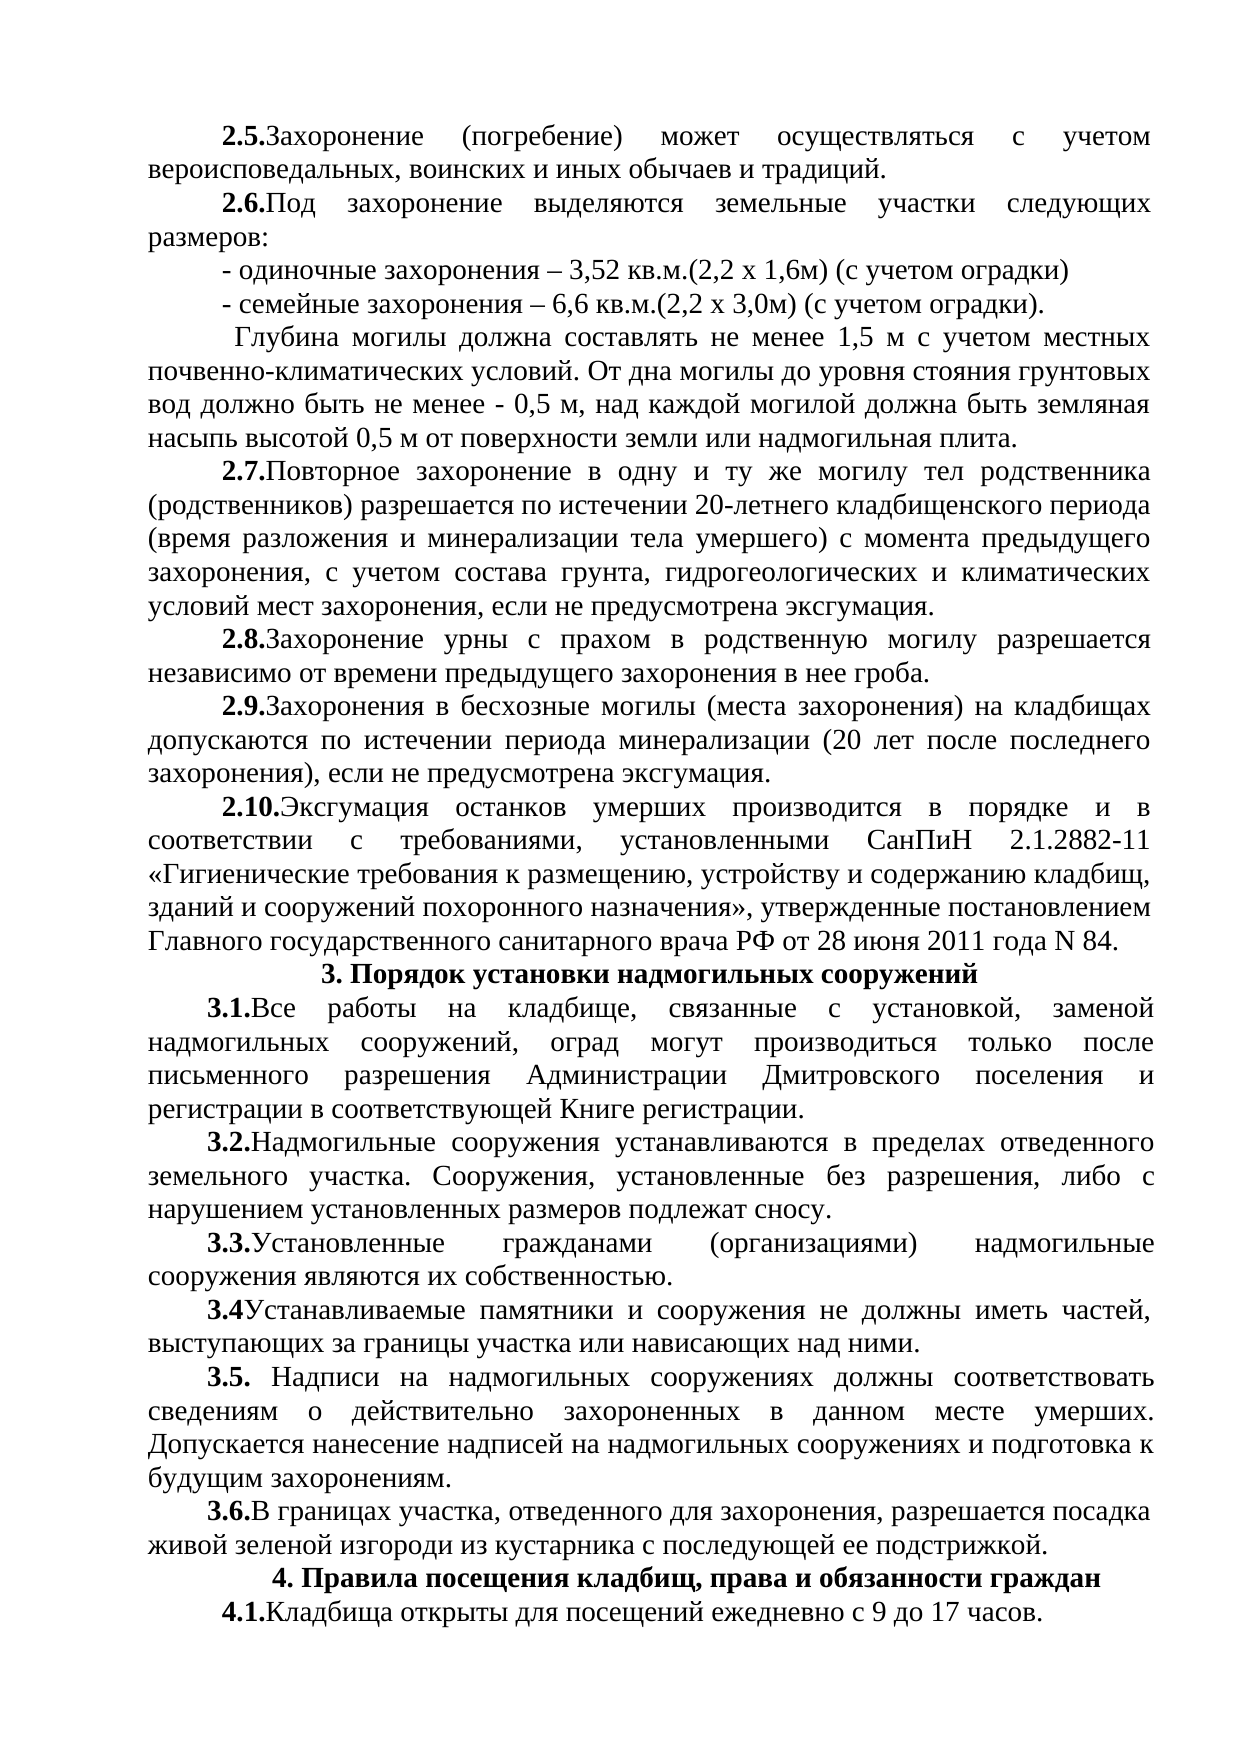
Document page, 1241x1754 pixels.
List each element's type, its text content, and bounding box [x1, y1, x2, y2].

text 3.4Устанавливаемые памятники и сооружения не должны иметь частей, выступающих за границы участка или нависающих над ними. [148, 1292, 1152, 1359]
text 2.5.Захоронение (погребение) может осуществляться с учетом вероисповедальных, воинских и иных обычаев и традиций. [148, 118, 1152, 185]
text 2.9.Захоронения в бесхозные могилы (места захоронения) на кладбищах допускаются по истечении периода минерализации (20 лет после последнего захоронения), если не предусмотрена эксгумация. [148, 688, 1152, 789]
text 4. Правила посещения кладбищ, права и обязанности граждан [148, 1560, 1152, 1594]
text 2.6.Под захоронение выделяются земельные участки следующих размеров: [148, 185, 1152, 252]
text 2.10.Эксгумация останков умерших производится в порядке и в соответствии с требованиями, установленными СанПиН 2.1.2882-11 «Гигиенические требования к размещению, устройству и содержанию кладбищ, зданий и сооружений похоронного назначения», утвержденные постановлением Главного государственного санитарного врача РФ от 28 июня 2011 года N 84. [148, 789, 1152, 957]
text 2.7.Повторное захоронение в одну и ту же могилу тел родственника (родственников) разрешается по истечении 20-летнего кладбищенского периода (время разложения и минерализации тела умершего) с момента предыдущего захоронения, с учетом состава грунта, гидрогеологических и климатических условий мест захоронения, если не предусмотрена эксгумация. [148, 453, 1152, 621]
text - семейные захоронения – 6,6 кв.м.(2,2 х 3,0м) (с учетом оградки). [148, 286, 1152, 319]
text 3.2.Надмогильные сооружения устанавливаются в пределах отведенного земельного участка. Сооружения, установленные без разрешения, либо с нарушением установленных размеров подлежат сносу. [148, 1124, 1155, 1225]
text 3.3.Установленные гражданами (организациями) надмогильные сооружения являются их собственностью. [148, 1225, 1155, 1292]
text 4.1.Кладбища открыты для посещений ежедневно с 9 до 17 часов. [148, 1594, 1152, 1627]
text 3. Порядок установки надмогильных сооружений [148, 957, 1152, 990]
text 3.1.Все работы на кладбище, связанные с установкой, заменой надмогильных сооружений, оград могут производиться только после письменного разрешения Администрации Дмитровского поселения и регистрации в соответствующей Книге регистрации. [148, 990, 1155, 1124]
text - одиночные захоронения – 3,52 кв.м.(2,2 х 1,6м) (с учетом оградки) [148, 252, 1152, 286]
text Глубина могилы должна составлять не менее 1,5 м с учетом местных почвенно-климатических условий. От дна могилы до уровня стояния грунтовых вод должно быть не менее - 0,5 м, над каждой могилой должна быть земляная насыпь высотой 0,5 м от поверхности земли или надмогильная плита. [148, 319, 1152, 453]
text 2.8.Захоронение урны с прахом в родственную могилу разрешается независимо от времени предыдущего захоронения в нее гроба. [148, 621, 1152, 688]
text 3.6.В границах участка, отведенного для захоронения, разрешается посадка живой зеленой изгороди из кустарника с последующей ее подстрижкой. [148, 1493, 1152, 1560]
text 3.5. Надписи на надмогильных сооружениях должны соответствовать сведениям о действительно захороненных в данном месте умерших. Допускается нанесение надписей на надмогильных сооружениях и подготовка к будущим захоронениям. [148, 1359, 1155, 1493]
